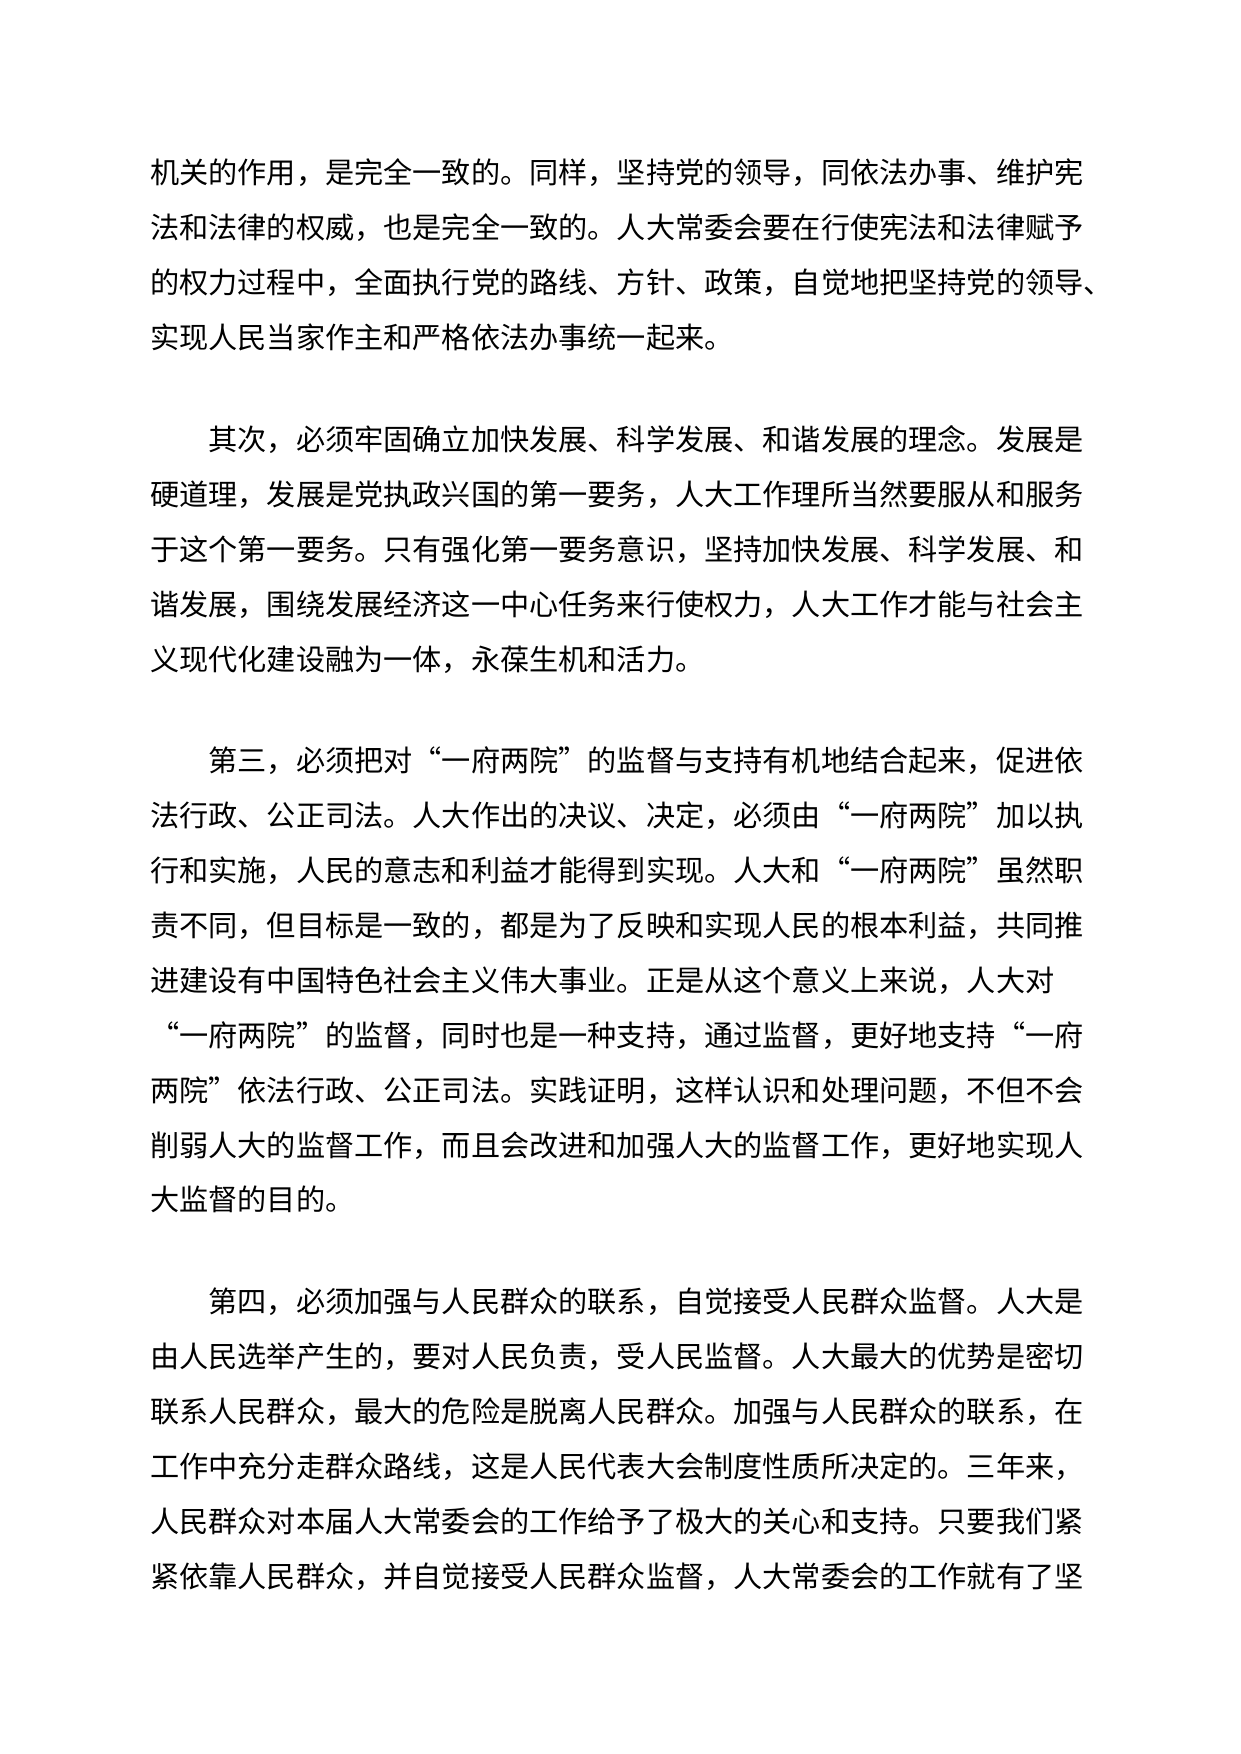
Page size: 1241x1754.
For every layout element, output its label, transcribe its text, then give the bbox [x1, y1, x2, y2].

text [150, 150, 1090, 357]
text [150, 1279, 1090, 1596]
text 其次，必须牢固确立加快发展、科学发展、和谐发展的理念。发展是硬道理，发展是党执政兴国的第一要务，人大工作理所当然要服从和服务于这个第一要务。只有强化第一要务意识，坚持加快发展、科学发展、和谐发展，围绕发展经济这一中心任务来行使权力，人大工作才能与社会主义现代化建设融为一体，永葆生机和活力。 [150, 416, 1090, 678]
text 第三，必须把对“一府两院”的监督与支持有机地结合起来，促进依法行政、公正司法。人大作出的决议、决定，必须由“一府两院”加以执行和实施，人民的意志和利益才能得到实现。人大和“一府两院”虽然职责不同，但目标是一致的，都是为了反映和实现人民的根本利益，共同推进建设有中国特色社会主义伟大事业。正是从这个意义上来说，人大对“一府两院”的监督，同时也是一种支持，通过监督，更好地支持“一府两院”依法行政、公正司法。实践证明，这样认识和处理问题，不但不会削弱人大的监督工作，而且会改进和加强人大的监督工作，更好地实现人大监督的目的。 [150, 738, 1090, 1219]
